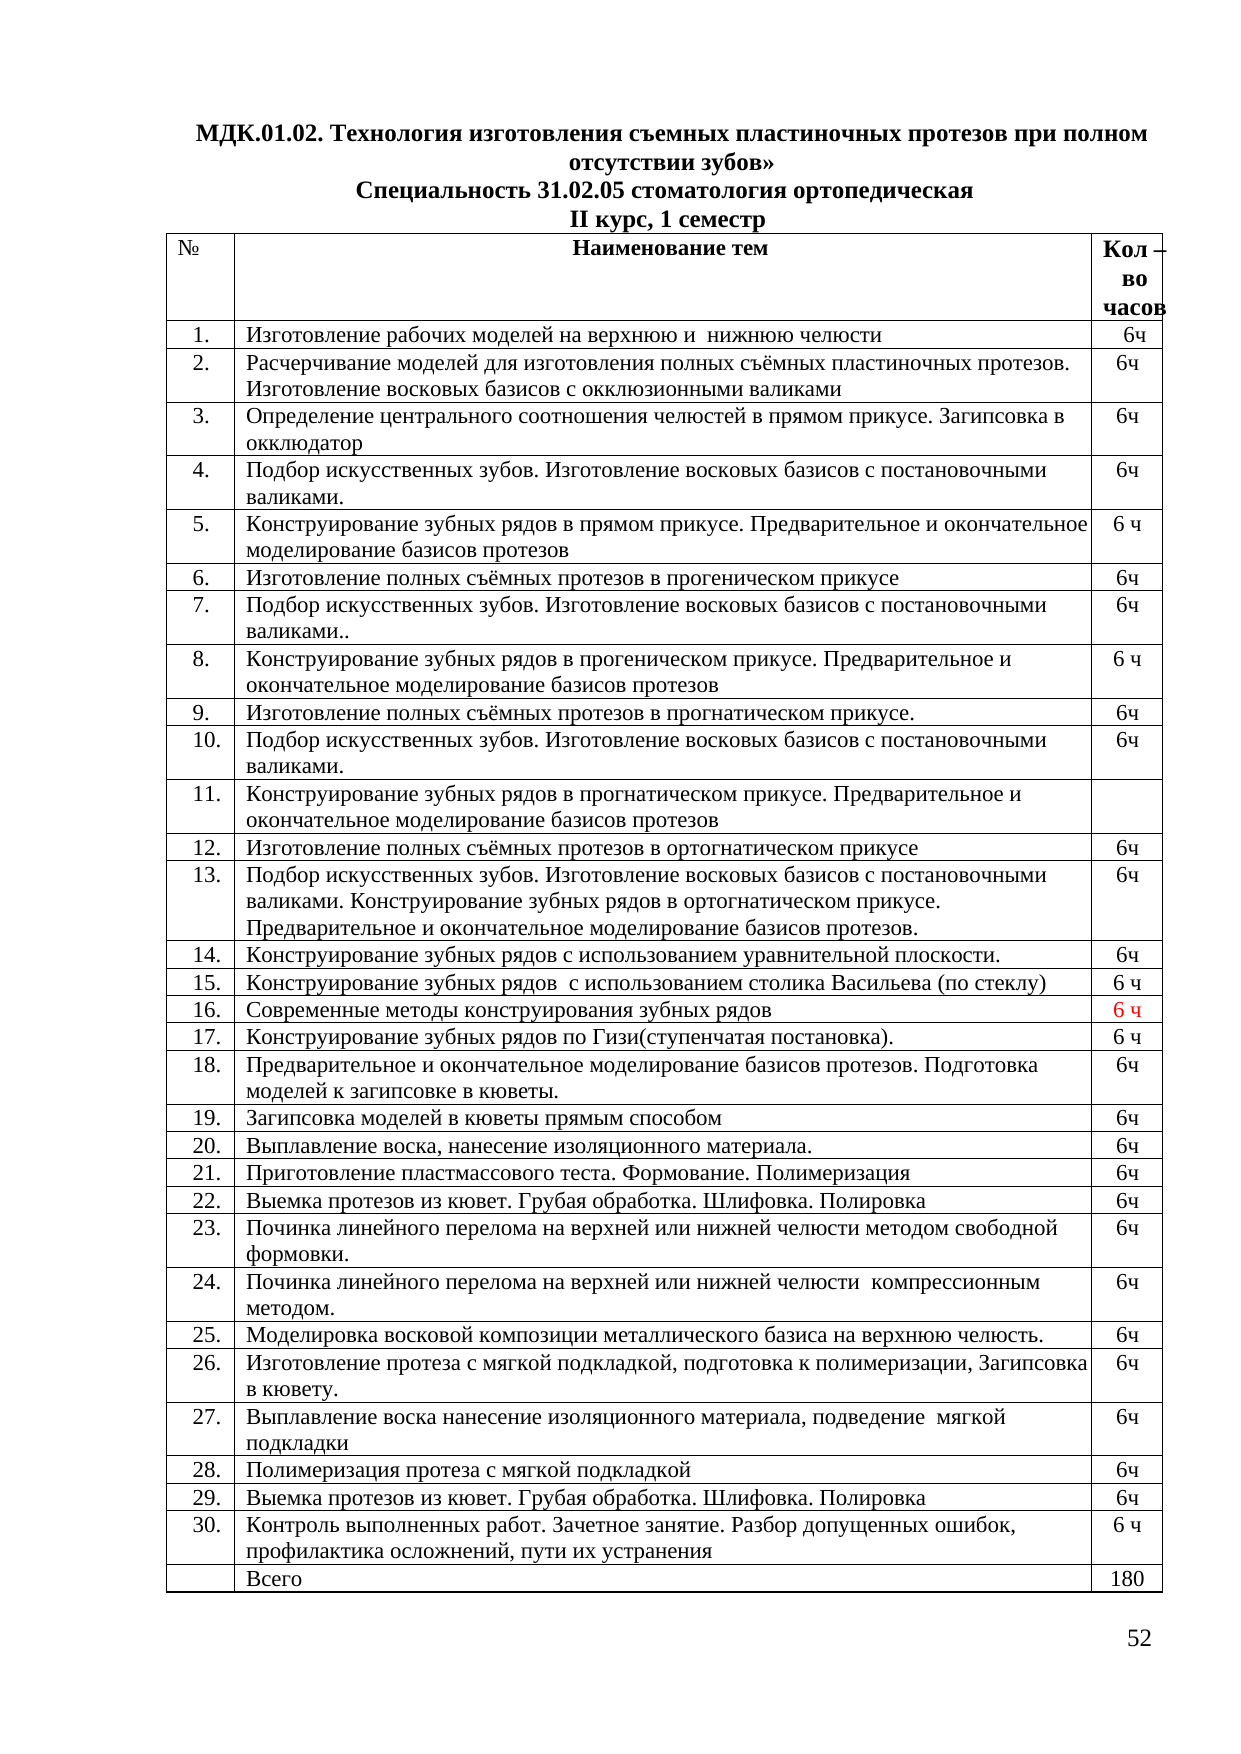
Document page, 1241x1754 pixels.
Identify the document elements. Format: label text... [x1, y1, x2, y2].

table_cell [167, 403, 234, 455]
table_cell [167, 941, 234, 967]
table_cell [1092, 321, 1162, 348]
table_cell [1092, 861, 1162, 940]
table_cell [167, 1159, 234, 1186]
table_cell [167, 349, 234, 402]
text МДК.01.02. Технология изготовления съемных пластиночных протезов при полном отсутствии зубов» [177, 118, 1166, 176]
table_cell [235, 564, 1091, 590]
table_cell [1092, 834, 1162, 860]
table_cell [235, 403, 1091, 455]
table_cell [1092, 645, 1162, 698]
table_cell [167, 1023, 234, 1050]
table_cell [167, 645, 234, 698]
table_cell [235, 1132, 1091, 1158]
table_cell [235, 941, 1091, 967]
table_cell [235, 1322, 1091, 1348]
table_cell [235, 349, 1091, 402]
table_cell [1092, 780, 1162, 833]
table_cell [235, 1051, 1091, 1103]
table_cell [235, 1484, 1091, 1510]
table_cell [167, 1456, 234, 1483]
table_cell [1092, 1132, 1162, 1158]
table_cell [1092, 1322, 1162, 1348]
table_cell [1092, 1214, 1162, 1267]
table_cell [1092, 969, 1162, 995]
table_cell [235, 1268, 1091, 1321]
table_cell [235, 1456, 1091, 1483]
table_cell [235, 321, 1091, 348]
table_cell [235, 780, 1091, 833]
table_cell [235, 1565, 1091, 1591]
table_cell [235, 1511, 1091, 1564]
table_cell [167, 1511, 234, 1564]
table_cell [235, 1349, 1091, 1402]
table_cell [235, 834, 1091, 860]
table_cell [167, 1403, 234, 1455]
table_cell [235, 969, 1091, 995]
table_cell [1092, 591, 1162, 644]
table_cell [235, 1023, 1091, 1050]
text Специальность 31.02.05 стоматология ортопедическая [177, 176, 1152, 204]
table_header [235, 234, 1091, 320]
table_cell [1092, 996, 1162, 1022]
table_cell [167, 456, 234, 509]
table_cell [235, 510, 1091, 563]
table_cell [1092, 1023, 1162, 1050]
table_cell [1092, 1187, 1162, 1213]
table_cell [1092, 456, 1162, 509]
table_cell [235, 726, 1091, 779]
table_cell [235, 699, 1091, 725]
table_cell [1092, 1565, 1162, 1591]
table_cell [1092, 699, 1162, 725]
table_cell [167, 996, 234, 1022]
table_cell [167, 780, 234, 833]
text II курс, 1 семестр [177, 204, 1152, 233]
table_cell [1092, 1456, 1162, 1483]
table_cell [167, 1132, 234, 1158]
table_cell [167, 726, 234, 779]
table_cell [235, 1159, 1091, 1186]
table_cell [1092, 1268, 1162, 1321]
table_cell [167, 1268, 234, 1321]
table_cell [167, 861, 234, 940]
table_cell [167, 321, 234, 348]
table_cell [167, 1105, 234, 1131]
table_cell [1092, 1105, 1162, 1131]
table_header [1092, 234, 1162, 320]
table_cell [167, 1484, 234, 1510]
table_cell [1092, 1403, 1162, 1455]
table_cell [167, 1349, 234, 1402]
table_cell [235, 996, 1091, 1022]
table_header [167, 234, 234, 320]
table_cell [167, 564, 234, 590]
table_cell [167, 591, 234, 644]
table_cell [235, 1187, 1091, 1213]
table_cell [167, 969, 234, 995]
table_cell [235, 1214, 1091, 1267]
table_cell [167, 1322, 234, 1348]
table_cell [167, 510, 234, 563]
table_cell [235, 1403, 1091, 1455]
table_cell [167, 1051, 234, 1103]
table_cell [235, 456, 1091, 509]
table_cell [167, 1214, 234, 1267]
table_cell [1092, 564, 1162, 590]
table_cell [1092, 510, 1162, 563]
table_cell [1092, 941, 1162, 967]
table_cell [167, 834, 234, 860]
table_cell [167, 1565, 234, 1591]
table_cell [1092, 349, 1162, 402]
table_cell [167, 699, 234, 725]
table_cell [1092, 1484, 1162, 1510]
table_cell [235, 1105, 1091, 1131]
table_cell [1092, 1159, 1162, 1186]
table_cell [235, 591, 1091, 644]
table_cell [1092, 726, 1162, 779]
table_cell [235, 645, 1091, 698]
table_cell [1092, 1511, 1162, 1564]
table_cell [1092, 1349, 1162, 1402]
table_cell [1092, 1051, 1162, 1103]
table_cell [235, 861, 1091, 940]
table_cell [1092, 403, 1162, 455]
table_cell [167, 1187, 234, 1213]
